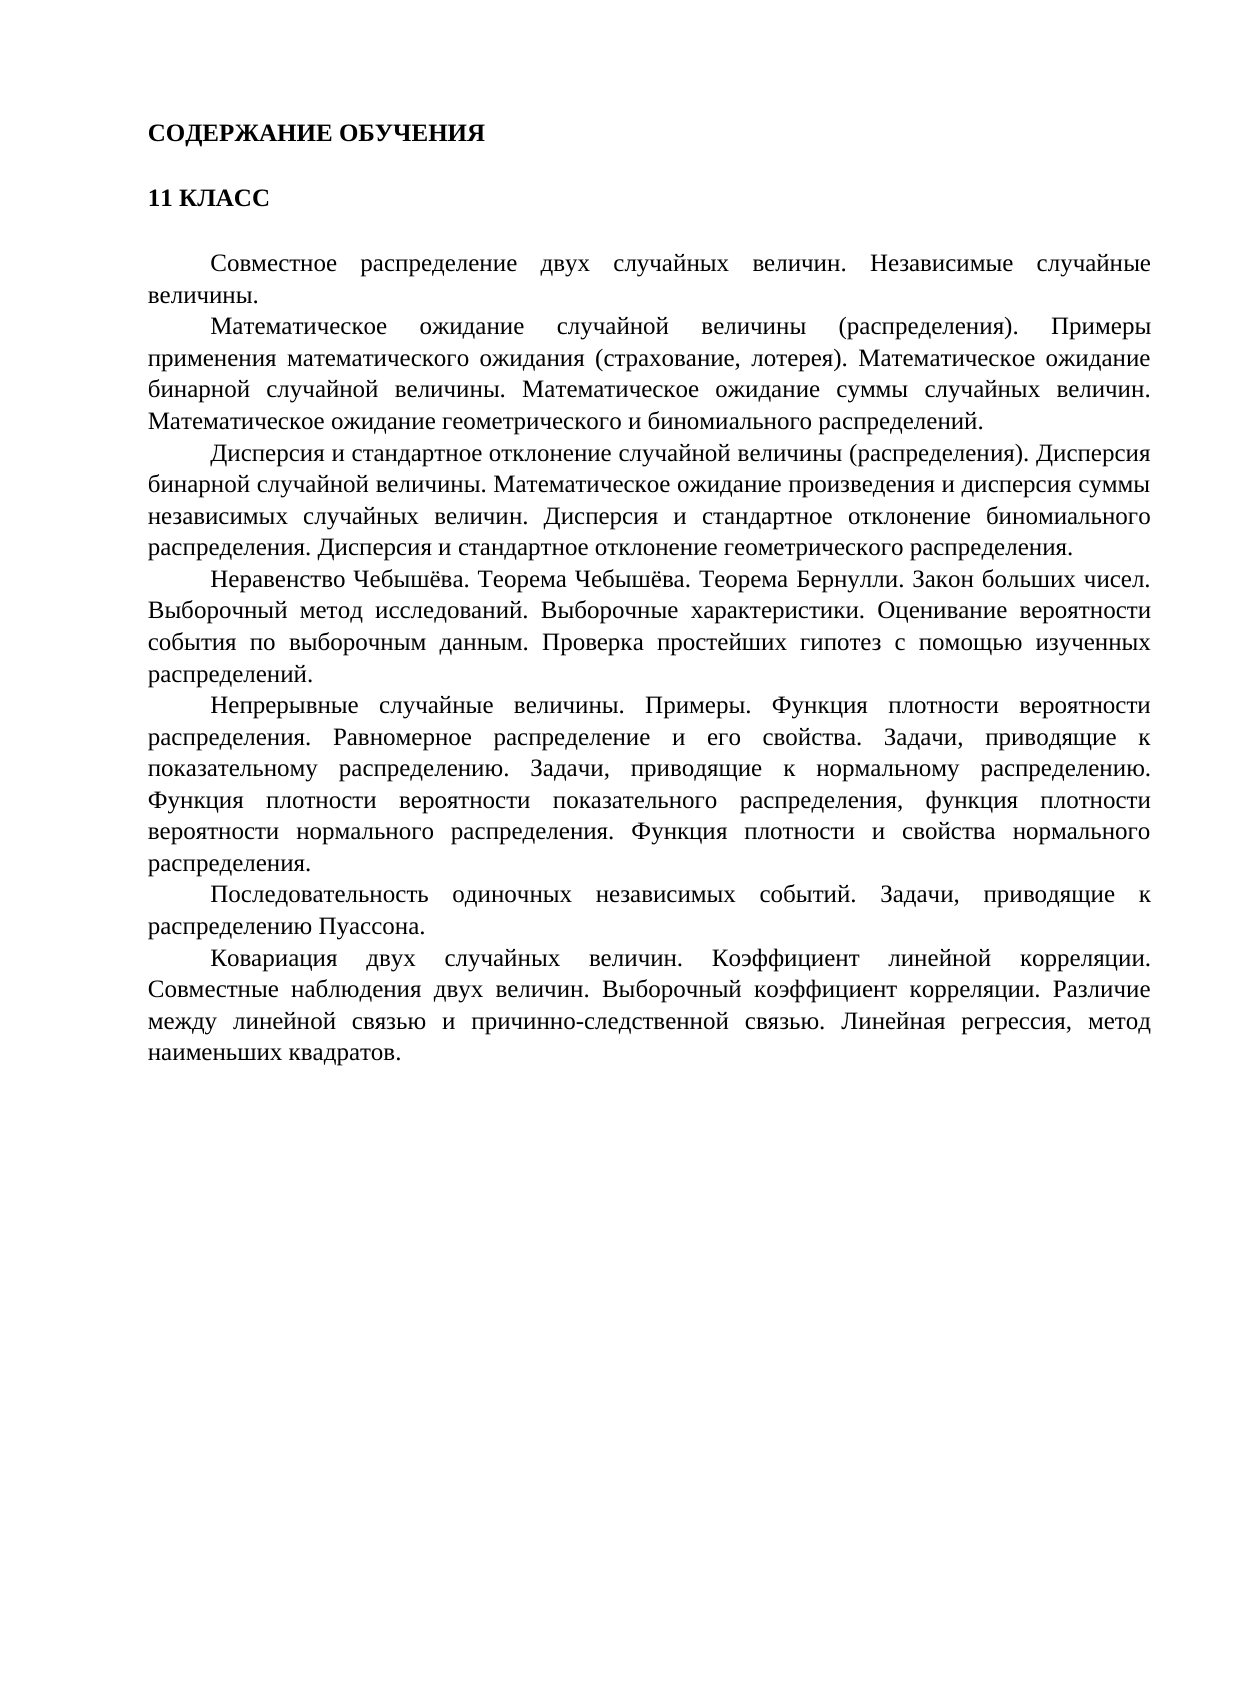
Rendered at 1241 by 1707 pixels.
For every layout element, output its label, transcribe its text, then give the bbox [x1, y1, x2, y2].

text Последовательность одиночных независимых событий. Задачи, приводящие к распределению Пуассона. [148, 879, 1152, 940]
text Ковариация двух случайных величин. Коэффициент линейной корреляции. Совместные наблюдения двух величин. Выборочный коэффициент корреляции. Различие между линейной связью и причинно-следственной связью. Линейная регрессия, метод наименьших квадратов. [148, 943, 1152, 1066]
text Совместное распределение двух случайных величин. Независимые случайные величины. [148, 248, 1152, 309]
text Дисперсия и стандартное отклонение случайной величины (распределения). Дисперсия бинарной случайной величины. Математическое ожидание произведения и дисперсия суммы независимых случайных величин. Дисперсия и стандартное отклонение биномиального распределения. Дисперсия и стандартное отклонение геометрического распределения. [148, 438, 1152, 561]
text Неравенство Чебышёва. Теорема Чебышёва. Теорема Бернулли. Закон больших чисел. Выборочный метод исследований. Выборочные характеристики. Оценивание вероятности события по выборочным данным. Проверка простейших гипотез с помощью изученных распределений. [148, 564, 1152, 687]
text 11 КЛАСС [148, 183, 1152, 212]
text Математическое ожидание случайной величины (распределения). Примеры применения математического ожидания (страхование, лотерея). Математическое ожидание бинарной случайной величины. Математическое ожидание суммы случайных величин. Математическое ожидание геометрического и биномиального распределений. [148, 311, 1152, 435]
text Непрерывные случайные величины. Примеры. Функция плотности вероятности распределения. Равномерное распределение и его свойства. Задачи, приводящие к показательному распределению. Задачи, приводящие к нормальному распределению. Функция плотности вероятности показательного распределения, функция плотности вероятности нормального распределения. Функция плотности и свойства нормального распределения. [148, 690, 1152, 877]
text СОДЕРЖАНИЕ ОБУЧЕНИЯ [148, 118, 1152, 147]
